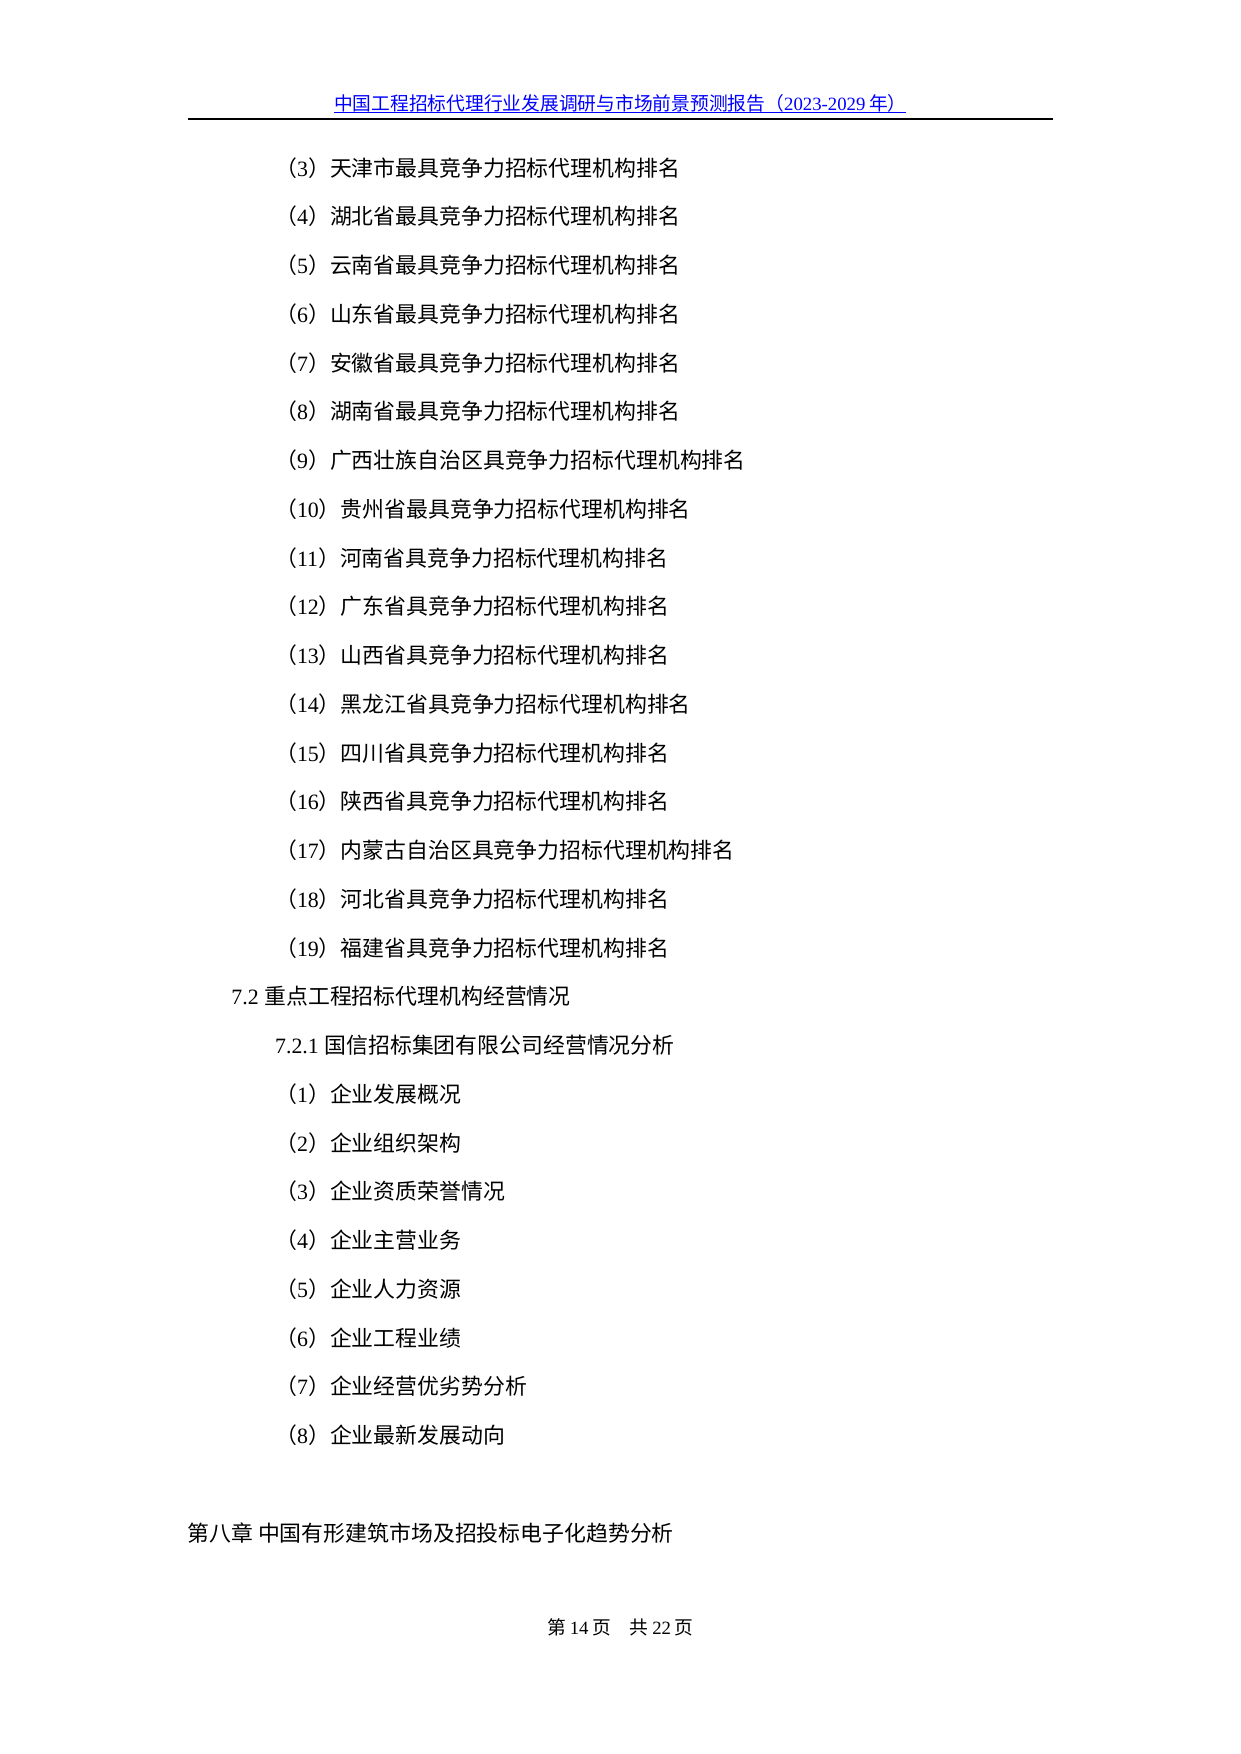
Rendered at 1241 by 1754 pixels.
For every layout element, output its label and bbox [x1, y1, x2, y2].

text [187, 150, 1053, 1548]
